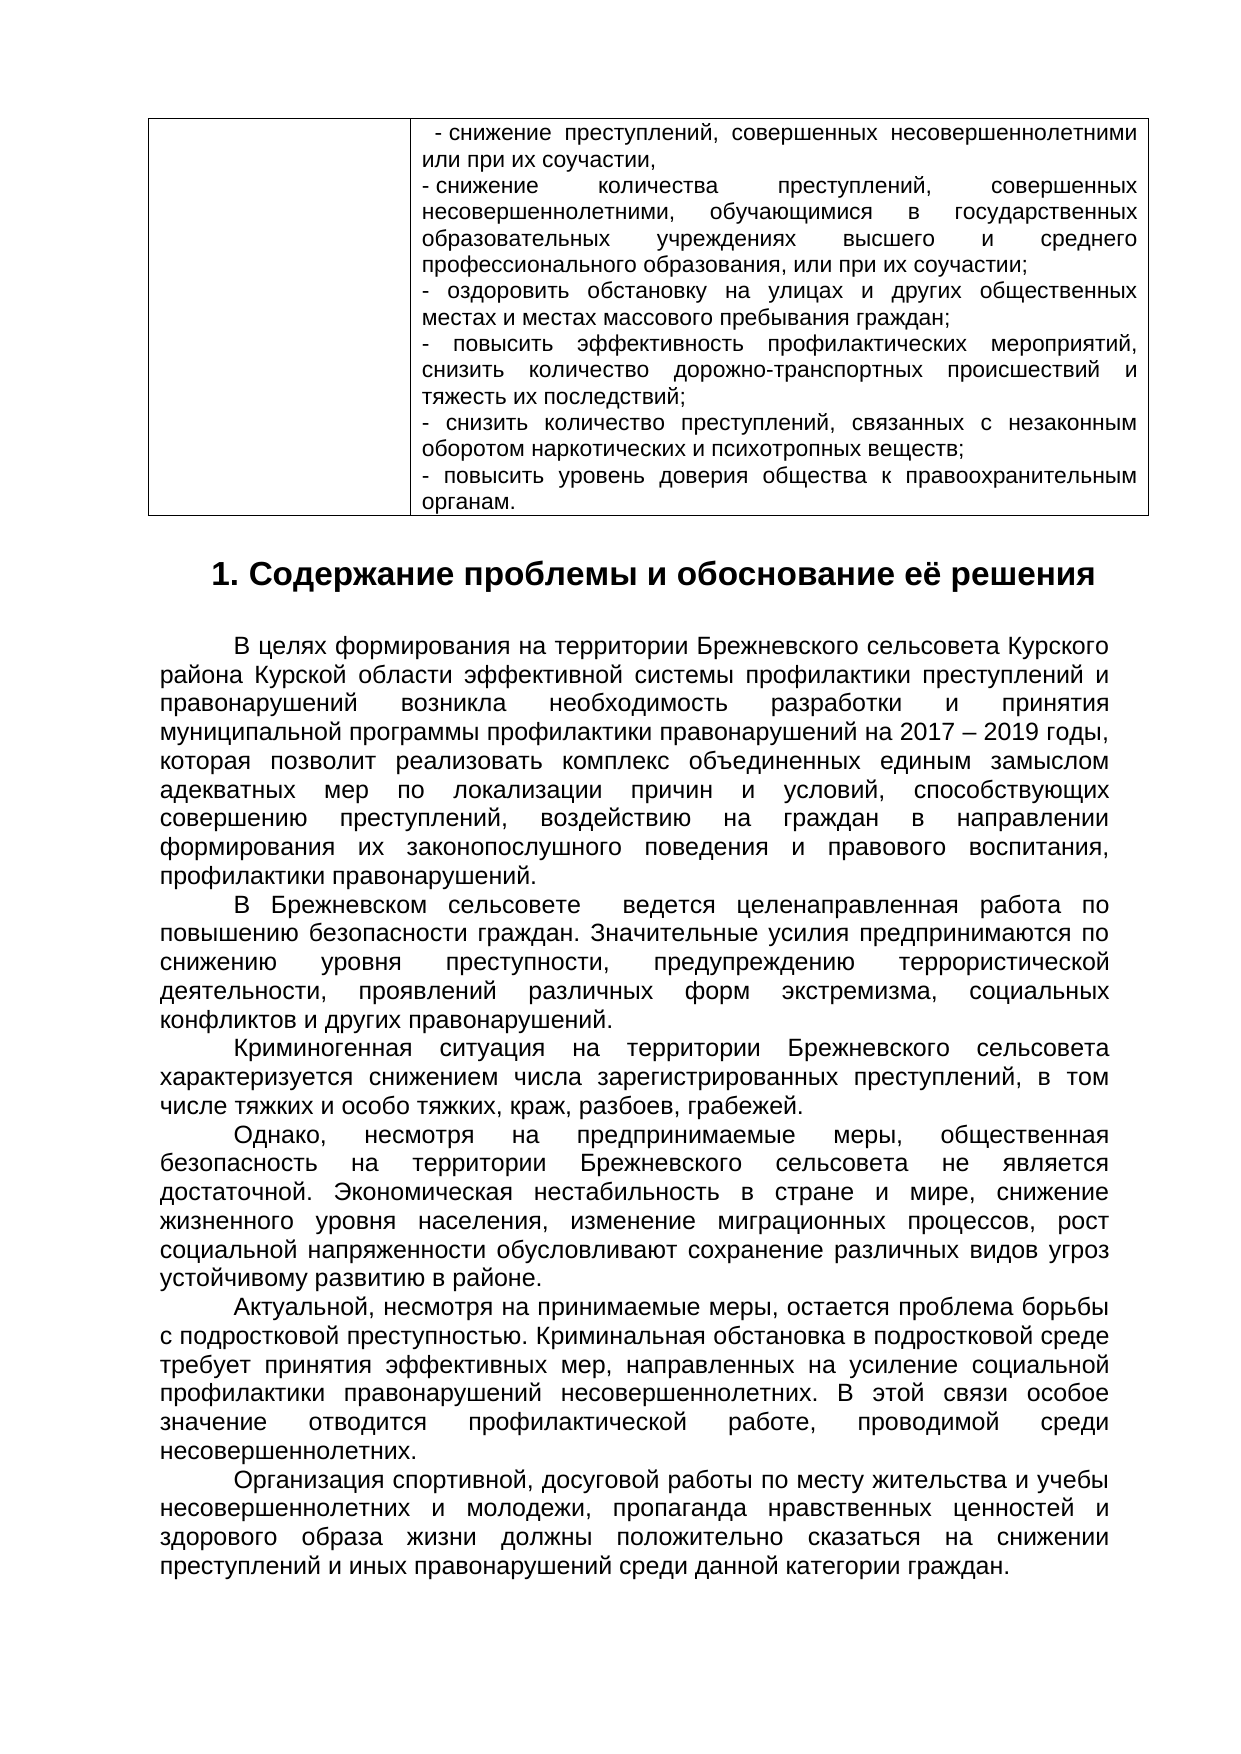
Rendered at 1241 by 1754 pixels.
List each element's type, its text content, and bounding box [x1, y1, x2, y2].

text Однако, несмотря на предпринимаемые меры, общественная безопасность на территории Брежневского сельсовета не является достаточной. Экономическая нестабильность в стране и мире, снижение жизненного уровня населения, изменение миграционных процессов, рост социальной напряженности обусловливают сохранение различных видов угроз устойчивому развитию в районе. [159, 1119, 1110, 1292]
text Криминогенная ситуация на территории Брежневского сельсовета характеризуется снижением числа зарегистрированных преступлений, в том числе тяжких и особо тяжких, краж, разбоев, грабежей. [159, 1033, 1110, 1119]
text В Брежневском сельсовете ведется целенаправленная работа по повышению безопасности граждан. Значительные усилия предпринимаются по снижению уровня преступности, предупреждению террористической деятельности, проявлений различных форм экстремизма, социальных конфликтов и других правонарушений. [159, 889, 1110, 1033]
list Содержание проблемы и обоснование её решения [197, 554, 1110, 592]
text Актуальной, несмотря на принимаемые меры, остается проблема борьбы с подростковой преступностью. Криминальная обстановка в подростковой среде требует принятия эффективных мер, направленных на усиление социальной профилактики правонарушений несовершеннолетних. В этой связи особое значение отводится профилактической работе, проводимой среди несовершеннолетних. [159, 1292, 1110, 1464]
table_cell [149, 119, 410, 514]
text В целях формирования на территории Брежневского сельсовета Курского района Курской области эффективной системы профилактики преступлений и правонарушений возникла необходимость разработки и принятия муниципальной программы профилактики правонарушений на 2017 – 2019 годы, которая позволит реализовать комплекс объединенных единым замыслом адекватных мер по локализации причин и условий, способствующих совершению преступлений, воздействию на граждан в направлении формирования их законопослушного поведения и правового воспитания, профилактики правонарушений. [159, 631, 1110, 889]
text Организация спортивной, досуговой работы по месту жительства и учебы несовершеннолетних и молодежи, пропаганда нравственных ценностей и здорового образа жизни должны положительно сказаться на снижении преступлений и иных правонарушений среди данной категории граждан. [159, 1464, 1110, 1579]
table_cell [411, 119, 1148, 514]
